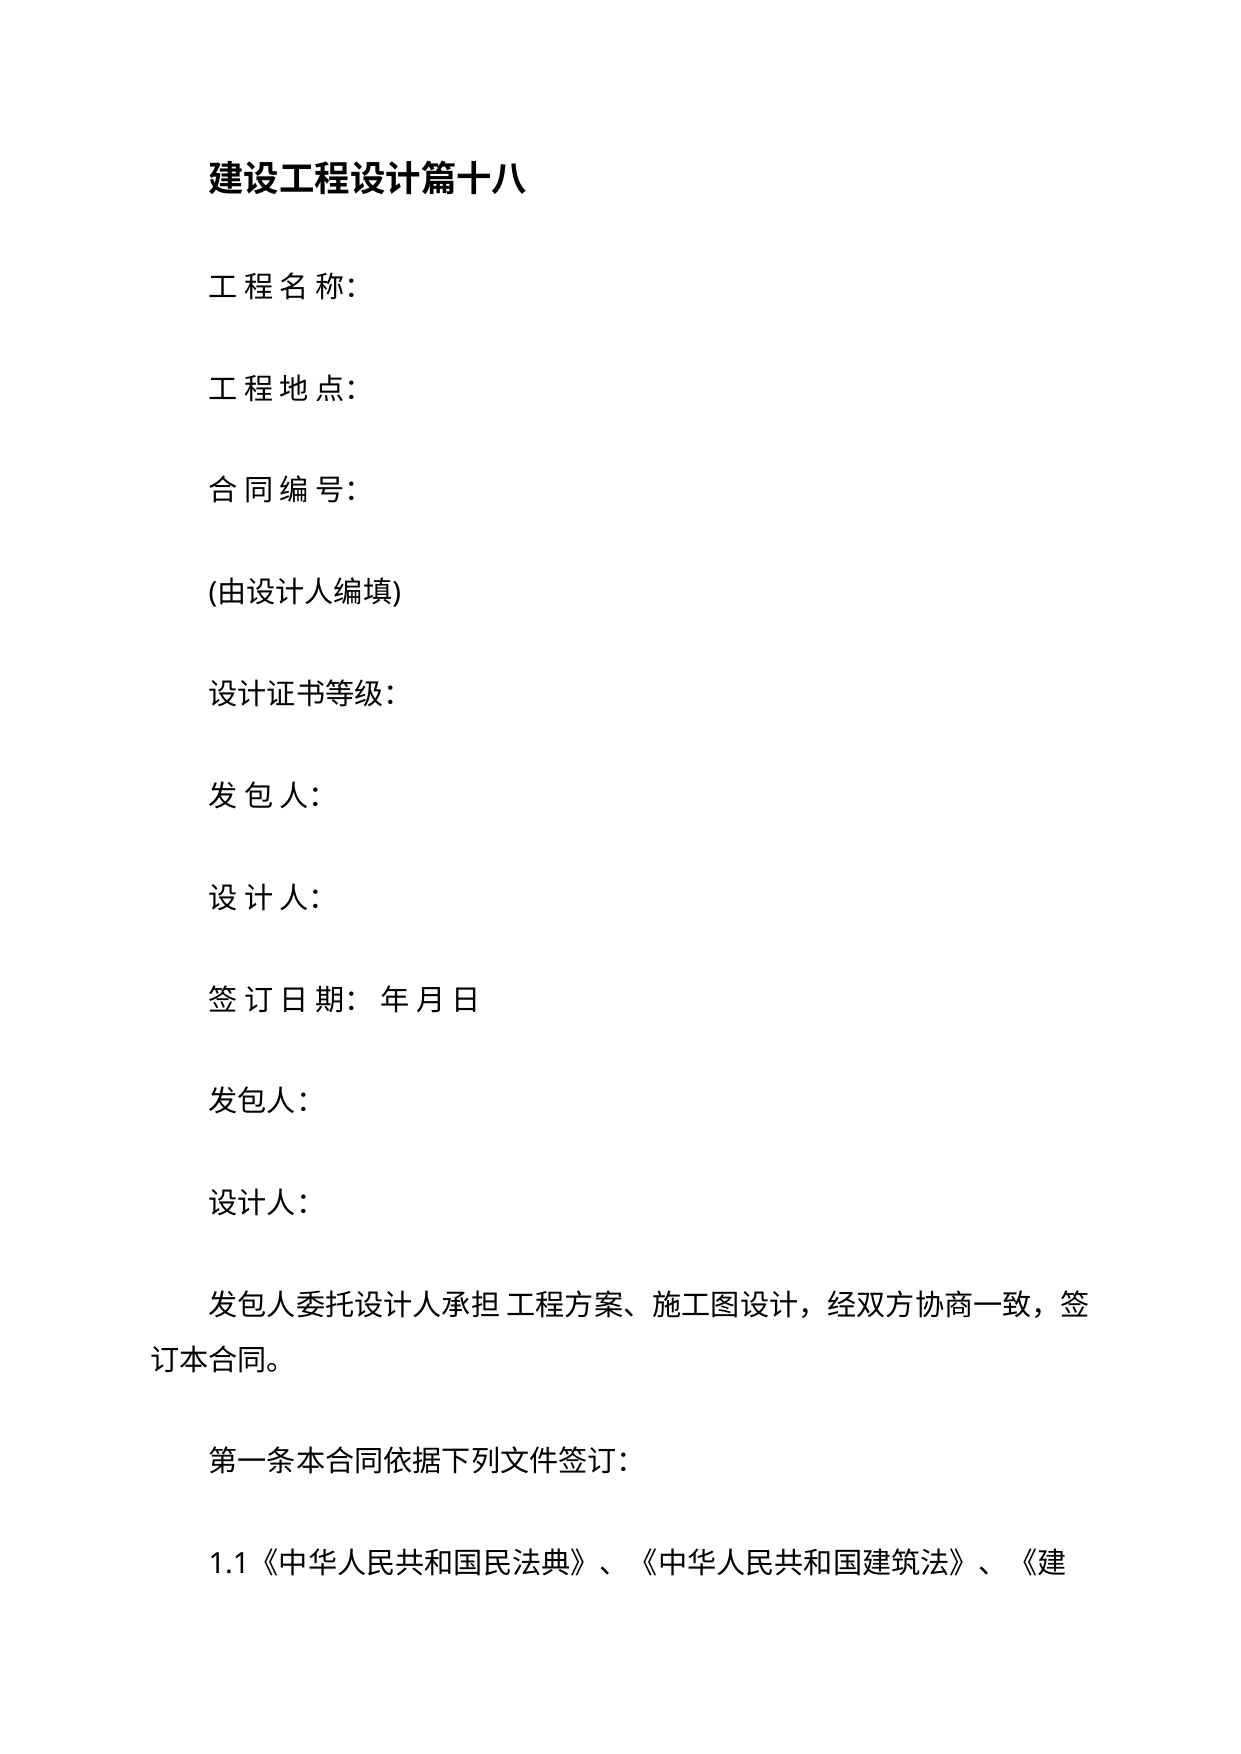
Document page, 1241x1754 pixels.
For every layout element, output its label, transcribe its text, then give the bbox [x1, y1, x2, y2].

text 工 程 名 称： [150, 263, 1090, 306]
text 第一条本合同依据下列文件签订： [150, 1438, 1090, 1480]
text 设 计 人： [150, 874, 1090, 917]
text 设计证书等级： [150, 671, 1090, 713]
text 签 订 日 期： 年 月 日 [150, 976, 1090, 1018]
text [150, 1540, 1090, 1582]
text 建设工程设计篇十八 [150, 150, 1090, 201]
text (由设计人编填) [150, 569, 1090, 611]
text 发包人委托设计人承担 工程方案、施工图设计，经双方协商一致，签订本合同。 [150, 1281, 1090, 1378]
text 设计人： [150, 1179, 1090, 1222]
text 发 包 人： [150, 772, 1090, 815]
text 发包人： [150, 1078, 1090, 1120]
text 合 同 编 号： [150, 467, 1090, 509]
text 工 程 地 点： [150, 365, 1090, 407]
